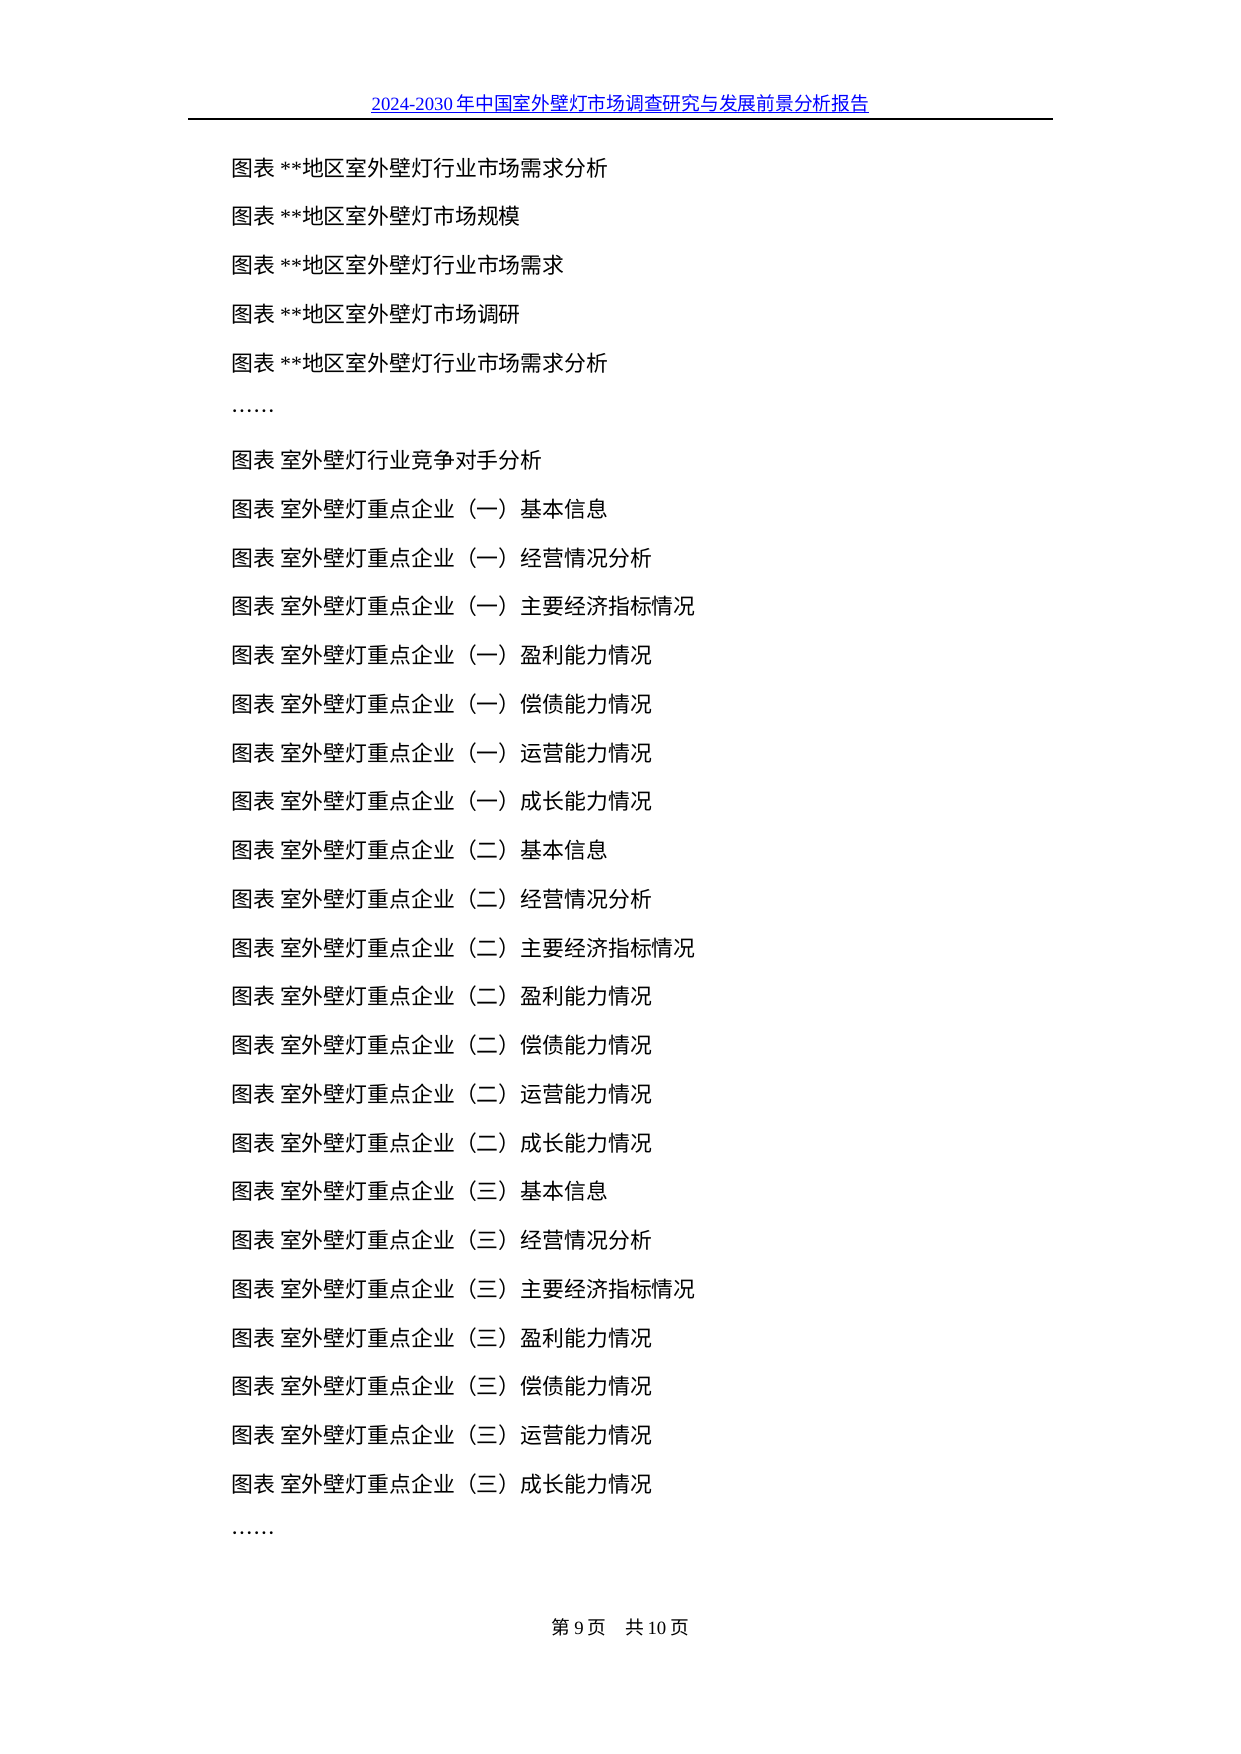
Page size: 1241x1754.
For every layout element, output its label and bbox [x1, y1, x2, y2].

text [187, 150, 1053, 1548]
